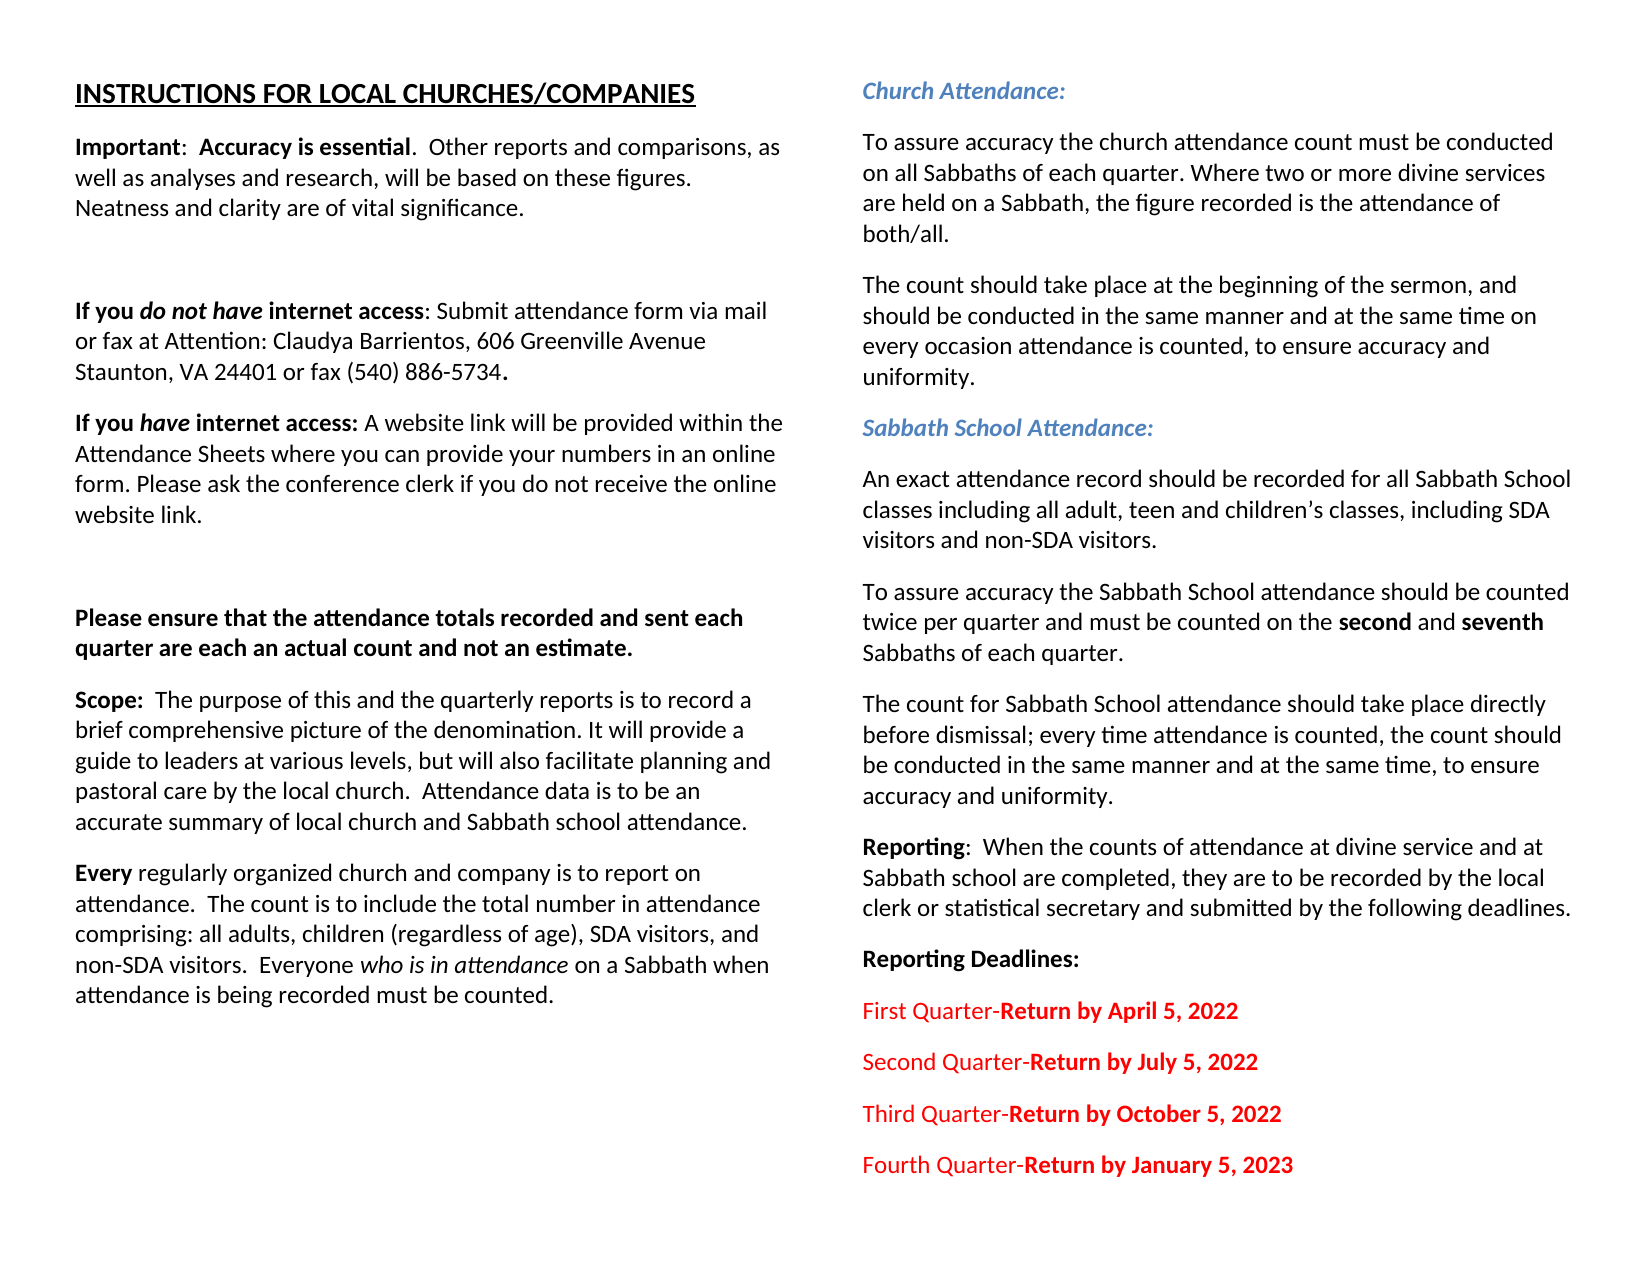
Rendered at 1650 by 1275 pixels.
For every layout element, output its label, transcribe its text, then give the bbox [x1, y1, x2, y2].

text Please ensure that the attendance totals recorded and sent each quarter are each an actual count and not an estimate. [75, 602, 787, 663]
text If you do not have internet access: Submit attendance form via mail or fax at Attention: Claudya Barrientos, 606 Greenville Avenue Staunton, VA 24401 or fax (540) 886-5734. [75, 295, 787, 387]
text INSTRUCTIONS FOR LOCAL CHURCHES/COMPANIES [75, 75, 787, 111]
text The count should take place at the beginning of the sermon, and should be conducted in the same manner and at the same time on every occasion attendance is counted, to ensure accuracy and uniformity. [862, 269, 1575, 391]
text Sabbath School Attendance: [862, 412, 1575, 443]
text Reporting: When the counts of attendance at divine service and at Sabbath school are completed, they are to be recorded by the local clerk or statistical secretary and submitted by the following deadlines. [862, 831, 1575, 923]
text Every regularly organized church and company is to report on attendance. The count is to include the total number in attendance comprising: all adults, children (regardless of age), SDA visitors, and non-SDA visitors. Everyone who is in attendance on a Sabbath when attendance is being recorded must be counted. [75, 857, 787, 1010]
text Church Attendance: [862, 75, 1575, 106]
text Important: Accuracy is essential. Other reports and comparisons, as well as analyses and research, will be based on these figures. Neatness and clarity are of vital significance. [75, 131, 787, 223]
text Reporting Deadlines: [862, 944, 1575, 974]
text To assure accuracy the Sabbath School attendance should be counted twice per quarter and must be counted on the second and seventh Sabbaths of each quarter. [862, 576, 1575, 667]
text Third Quarter-Return by October 5, 2022 [862, 1098, 1575, 1128]
text First Quarter-Return by April 5, 2022 [862, 995, 1575, 1026]
text Second Quarter-Return by July 5, 2022 [862, 1046, 1575, 1077]
text Fourth Quarter-Return by January 5, 2023 [862, 1149, 1575, 1179]
text If you have internet access: A website link will be provided within the Attendance Sheets where you can provide your numbers in an online form. Please ask the conference clerk if you do not receive the online website link. [75, 408, 787, 530]
text Scope: The purpose of this and the quarterly reports is to record a brief comprehensive picture of the denomination. It will provide a guide to leaders at various levels, but will also facilitate planning and pastoral care by the local church. Attendance data is to be an accurate summary of local church and Sabbath school attendance. [75, 684, 787, 836]
text An exact attendance record should be recorded for all Sabbath School classes including all adult, teen and children’s classes, including SDA visitors and non-SDA visitors. [862, 463, 1575, 555]
text To assure accuracy the church attendance count must be conducted on all Sabbaths of each quarter. Where two or more divine services are held on a Sabbath, the figure recorded is the attendance of both/all. [862, 126, 1575, 248]
text The count for Sabbath School attendance should take place directly before dismissal; every time attendance is counted, the count should be conducted in the same manner and at the same time, to ensure accuracy and uniformity. [862, 688, 1575, 810]
